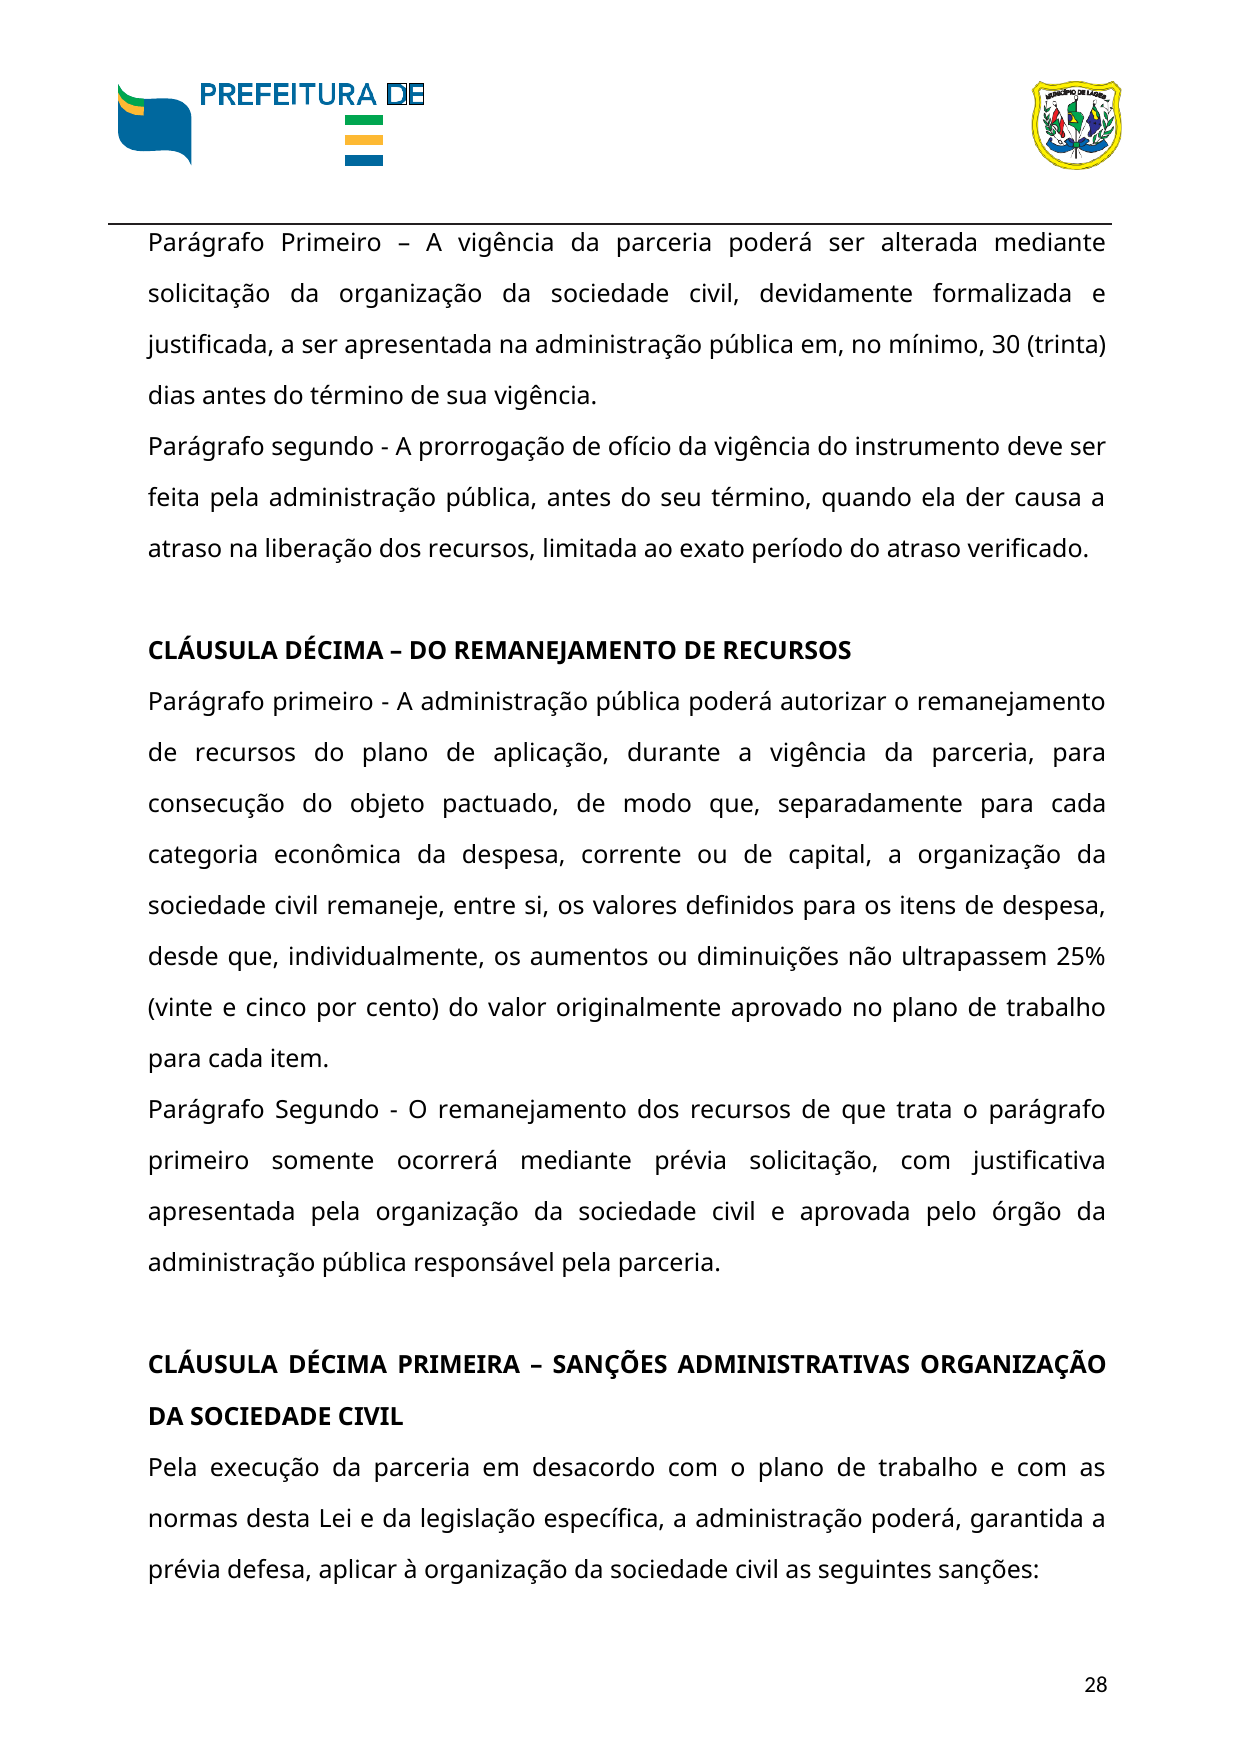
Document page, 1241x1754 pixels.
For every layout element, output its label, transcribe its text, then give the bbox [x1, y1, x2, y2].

picture [206, 95, 216, 105]
text Parágrafo Primeiro – A vigência da parceria poderá ser alterada mediante solicitação da organização da sociedade civil, devidamente formalizada e justificada, a ser apresentada na administração pública em, no mínimo, 30 (trinta) dias antes do término de sua vigência. [148, 224, 1107, 411]
picture [1031, 81, 1122, 170]
picture [413, 88, 423, 92]
text CLÁUSULA DÉCIMA – DO REMANEJAMENTO DE RECURSOS [148, 632, 1107, 667]
picture [243, 88, 253, 92]
picture [323, 83, 331, 101]
picture [343, 97, 349, 105]
picture [296, 83, 305, 105]
picture [279, 97, 289, 101]
picture [243, 97, 253, 101]
text Parágrafo primeiro - A administração pública poderá autorizar o remanejamento de recursos do plano de aplicação, durante a vigência da parceria, para consecução do objeto pactuado, de modo que, separadamente para cada categoria econômica da despesa, corrente ou de capital, a organização da sociedade civil remaneje, entre si, os valores definidos para os itens de despesa, desde que, individualmente, os aumentos ou diminuições não ultrapassem 25% (vinte e cinco por cento) do valor originalmente aprovado no plano de trabalho para cada item. [148, 683, 1107, 1075]
picture [362, 101, 372, 105]
picture [413, 97, 423, 101]
picture [261, 88, 271, 92]
picture [279, 88, 289, 92]
text Parágrafo segundo - A prorrogação de ofício da vigência do instrumento deve ser feita pela administração pública, antes do seu término, quando ela der causa a atraso na liberação dos recursos, limitada ao exato período do atraso verificado. [148, 428, 1107, 564]
picture [224, 97, 230, 105]
picture [351, 83, 364, 105]
picture [310, 83, 321, 105]
picture [392, 88, 402, 101]
text CLÁUSULA DÉCIMA PRIMEIRA – SANÇÕES ADMINISTRATIVAS ORGANIZAÇÃO DA SOCIEDADE CIVIL [148, 1347, 1107, 1432]
picture [261, 97, 271, 105]
text Pela execução da parceria em desacordo com o plano de trabalho e com as normas desta Lei e da legislação específica, a administração poderá, garantida a prévia defesa, aplicar à organização da sociedade civil as seguintes sanções: [148, 1449, 1107, 1585]
picture [370, 83, 377, 100]
text Parágrafo Segundo - O remanejamento dos recursos de que trata o parágrafo primeiro somente ocorrerá mediante prévia solicitação, com justificativa apresentada pela organização da sociedade civil e aprovada pelo órgão da administração pública responsável pela parceria. [148, 1092, 1107, 1279]
